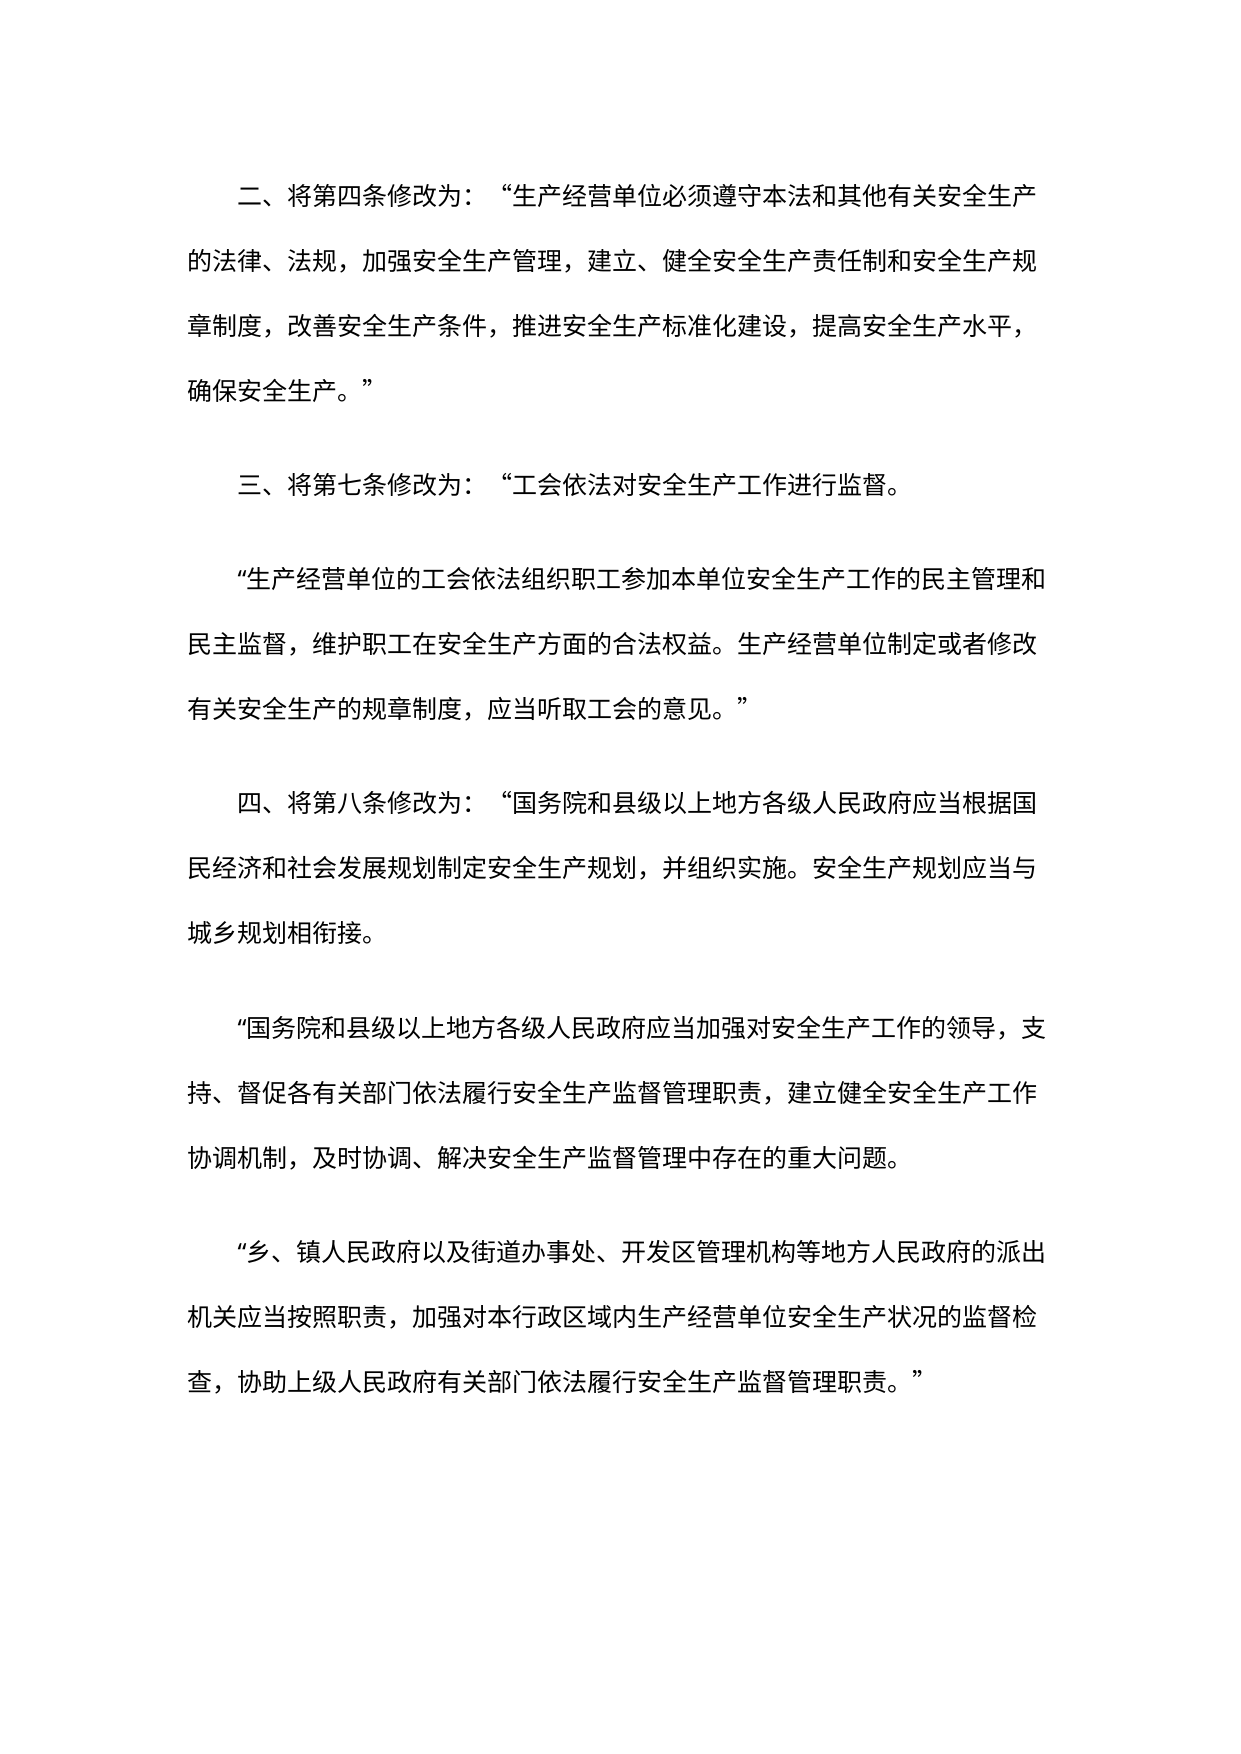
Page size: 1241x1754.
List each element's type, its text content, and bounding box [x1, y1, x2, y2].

text “乡、镇人民政府以及街道办事处、开发区管理机构等地方人民政府的派出机关应当按照职责，加强对本行政区域内生产经营单位安全生产状况的监督检查，协助上级人民政府有关部门依法履行安全生产监督管理职责。” [187, 1218, 1053, 1413]
text “生产经营单位的工会依法组织职工参加本单位安全生产工作的民主管理和民主监督，维护职工在安全生产方面的合法权益。生产经营单位制定或者修改有关安全生产的规章制度，应当听取工会的意见。” [187, 545, 1053, 740]
text 二、将第四条修改为：“生产经营单位必须遵守本法和其他有关安全生产的法律、法规，加强安全生产管理，建立、健全安全生产责任制和安全生产规章制度，改善安全生产条件，推进安全生产标准化建设，提高安全生产水平，确保安全生产。” [187, 162, 1053, 422]
text 四、将第八条修改为：“国务院和县级以上地方各级人民政府应当根据国民经济和社会发展规划制定安全生产规划，并组织实施。安全生产规划应当与城乡规划相衔接。 [187, 769, 1053, 964]
text 三、将第七条修改为：“工会依法对安全生产工作进行监督。 [187, 451, 1053, 516]
text “国务院和县级以上地方各级人民政府应当加强对安全生产工作的领导，支持、督促各有关部门依法履行安全生产监督管理职责，建立健全安全生产工作协调机制，及时协调、解决安全生产监督管理中存在的重大问题。 [187, 994, 1053, 1189]
